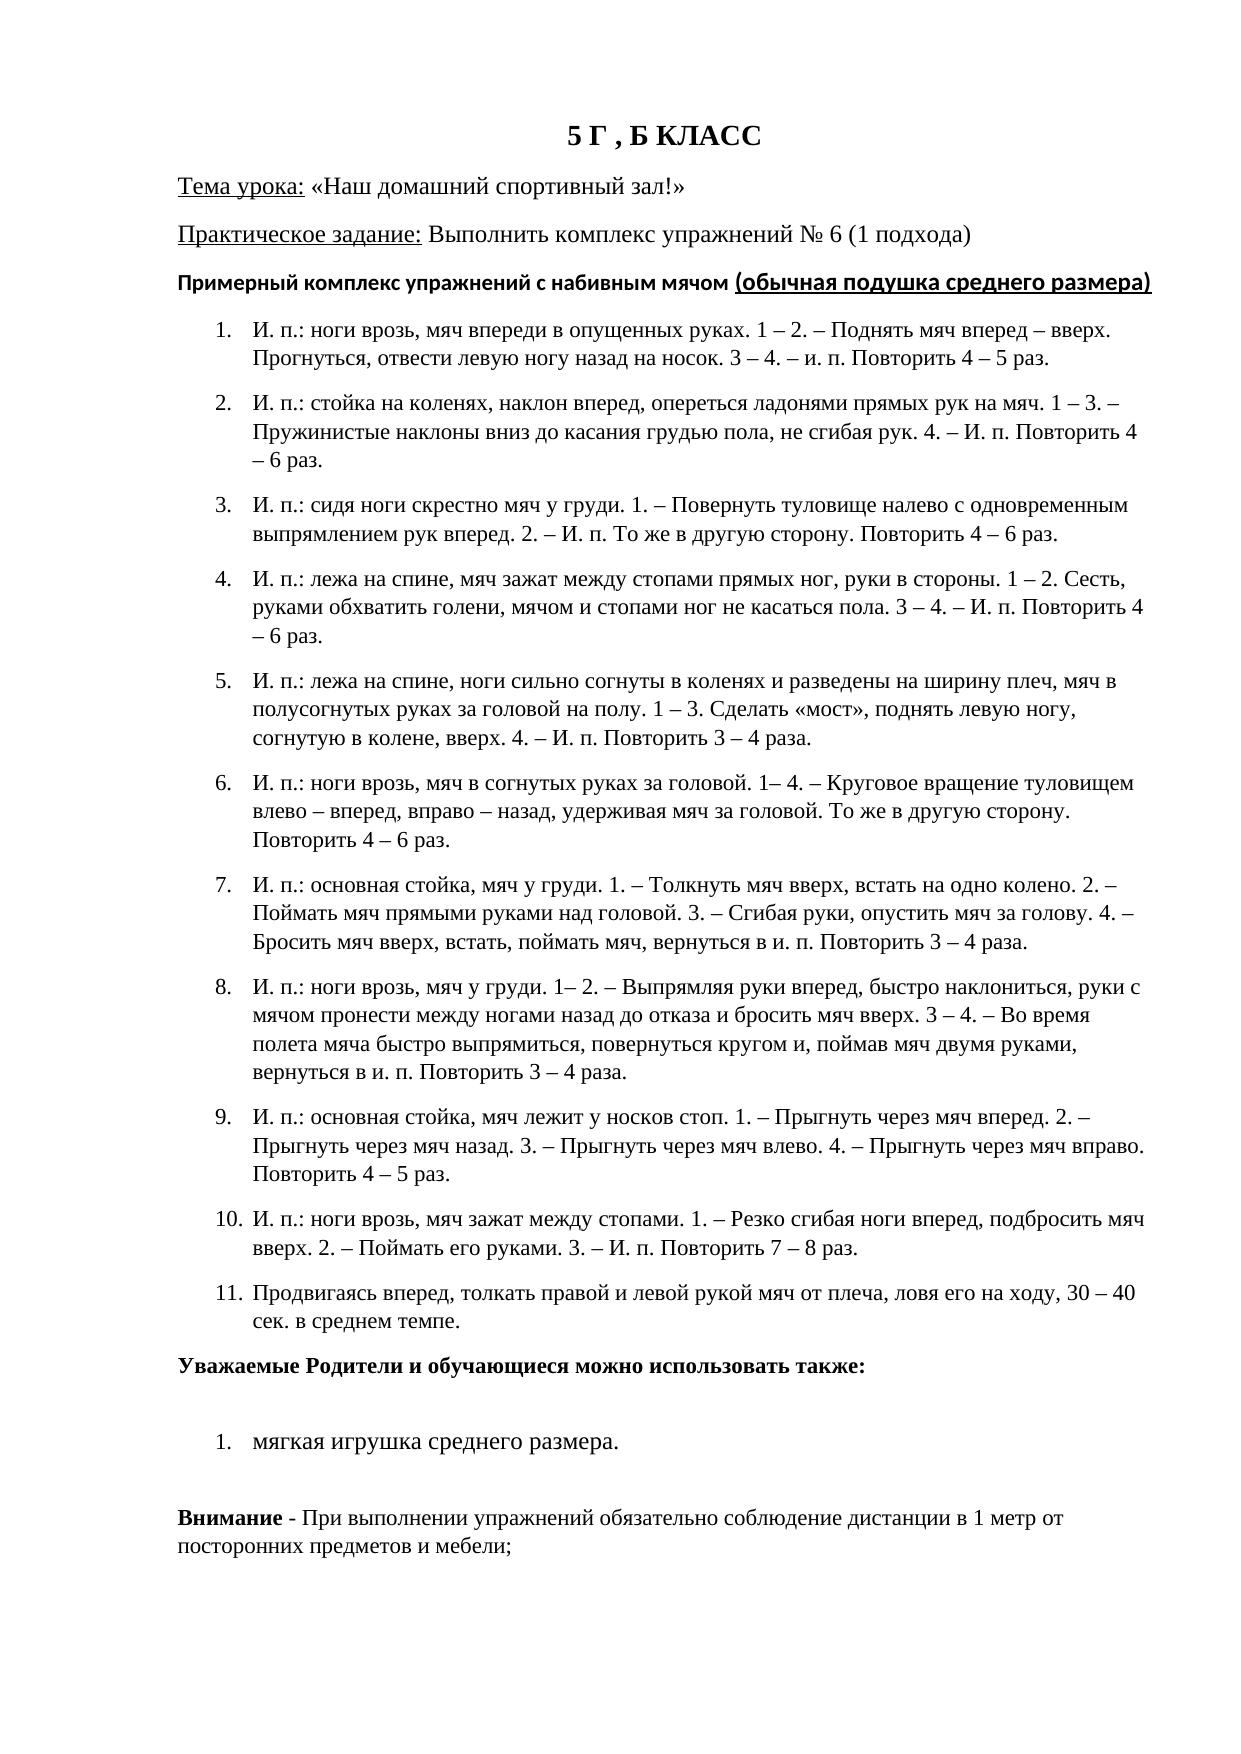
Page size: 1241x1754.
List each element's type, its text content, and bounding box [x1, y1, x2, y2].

list И. п.: ноги врозь, мяч у груди. 1– 2. – Выпрямляя руки вперед, быстро наклониться, руки с мячом пронести между ногами назад до отказа и бросить мяч вверх. 3 – 4. – Во время полета мяча быстро выпрямиться, повернуться кругом и, поймав мяч двумя руками, вернуться в и. п. Повторить 3 – 4 раза. [215, 973, 1152, 1084]
text Внимание - При выполнении упражнений обязательно соблюдение дистанции в 1 метр от посторонних предметов и мебели; [177, 1504, 1152, 1559]
text Примерный комплекс упражнений с набивным мячом (обычная подушка среднего размера) [177, 266, 1152, 297]
list И. п.: ноги врозь, мяч впереди в опущенных руках. 1 – 2. – Поднять мяч вперед – вверх. Прогнуться, отвести левую ногу назад на носок. 3 – 4. – и. п. Повторить 4 – 5 раз. [215, 316, 1152, 371]
list И. п.: основная стойка, мяч у груди. 1. – Толкнуть мяч вверх, встать на одно колено. 2. – Поймать мяч прямыми руками над головой. 3. – Сгибая руки, опустить мяч за голову. 4. – Бросить мяч вверх, встать, поймать мяч, вернуться в и. п. Повторить 3 – 4 раза. [215, 871, 1152, 954]
list И. п.: лежа на спине, ноги сильно согнуты в коленях и разведены на ширину плеч, мяч в полусогнутых руках за головой на полу. 1 – 3. Сделать «мост», поднять левую ногу, согнутую в колене, вверх. 4. – И. п. Повторить 3 – 4 раза. [215, 667, 1152, 750]
text 5 Г , Б КЛАСС [177, 118, 1152, 152]
list Продвигаясь вперед, толкать правой и левой рукой мяч от плеча, ловя его на ходу, 30 – 40 сек. в среднем темпе. [215, 1279, 1152, 1334]
list И. п.: ноги врозь, мяч в согнутых руках за головой. 1– 4. – Круговое вращение туловищем влево – вперед, вправо – назад, удерживая мяч за головой. То же в другую сторону. Повторить 4 – 6 раз. [215, 769, 1152, 852]
list И. п.: основная стойка, мяч лежит у носков стоп. 1. – Прыгнуть через мяч вперед. 2. – Прыгнуть через мяч назад. 3. – Прыгнуть через мяч влево. 4. – Прыгнуть через мяч вправо. Повторить 4 – 5 раз. [215, 1103, 1152, 1187]
text Практическое задание: Выполнить комплекс упражнений № 6 (1 подхода) [177, 219, 1152, 247]
text Тема урока: «Наш домашний спортивный зал!» [177, 171, 1152, 200]
list И. п.: лежа на спине, мяч зажат между стопами прямых ног, руки в стороны. 1 – 2. Сесть, руками обхватить голени, мячом и стопами ног не касаться пола. 3 – 4. – И. п. Повторить 4 – 6 раз. [215, 565, 1152, 648]
list И. п.: сидя ноги скрестно мяч у груди. 1. – Повернуть туловище налево с одновременным выпрямлением рук вперед. 2. – И. п. То же в другую сторону. Повторить 4 – 6 раз. [215, 491, 1152, 546]
list И. п.: стойка на коленях, наклон вперед, опереться ладонями прямых рук на мяч. 1 – 3. – Пружинистые наклоны вниз до касания грудью пола, не сгибая рук. 4. – И. п. Повторить 4 – 6 раз. [215, 389, 1152, 473]
list И. п.: ноги врозь, мяч зажат между стопами. 1. – Резко сгибая ноги вперед, подбросить мяч вверх. 2. – Поймать его руками. 3. – И. п. Повторить 7 – 8 раз. [215, 1205, 1152, 1260]
text Уважаемые Родители и обучающиеся можно использовать также: [177, 1352, 1152, 1379]
list мягкая игрушка среднего размера. [215, 1426, 1152, 1455]
